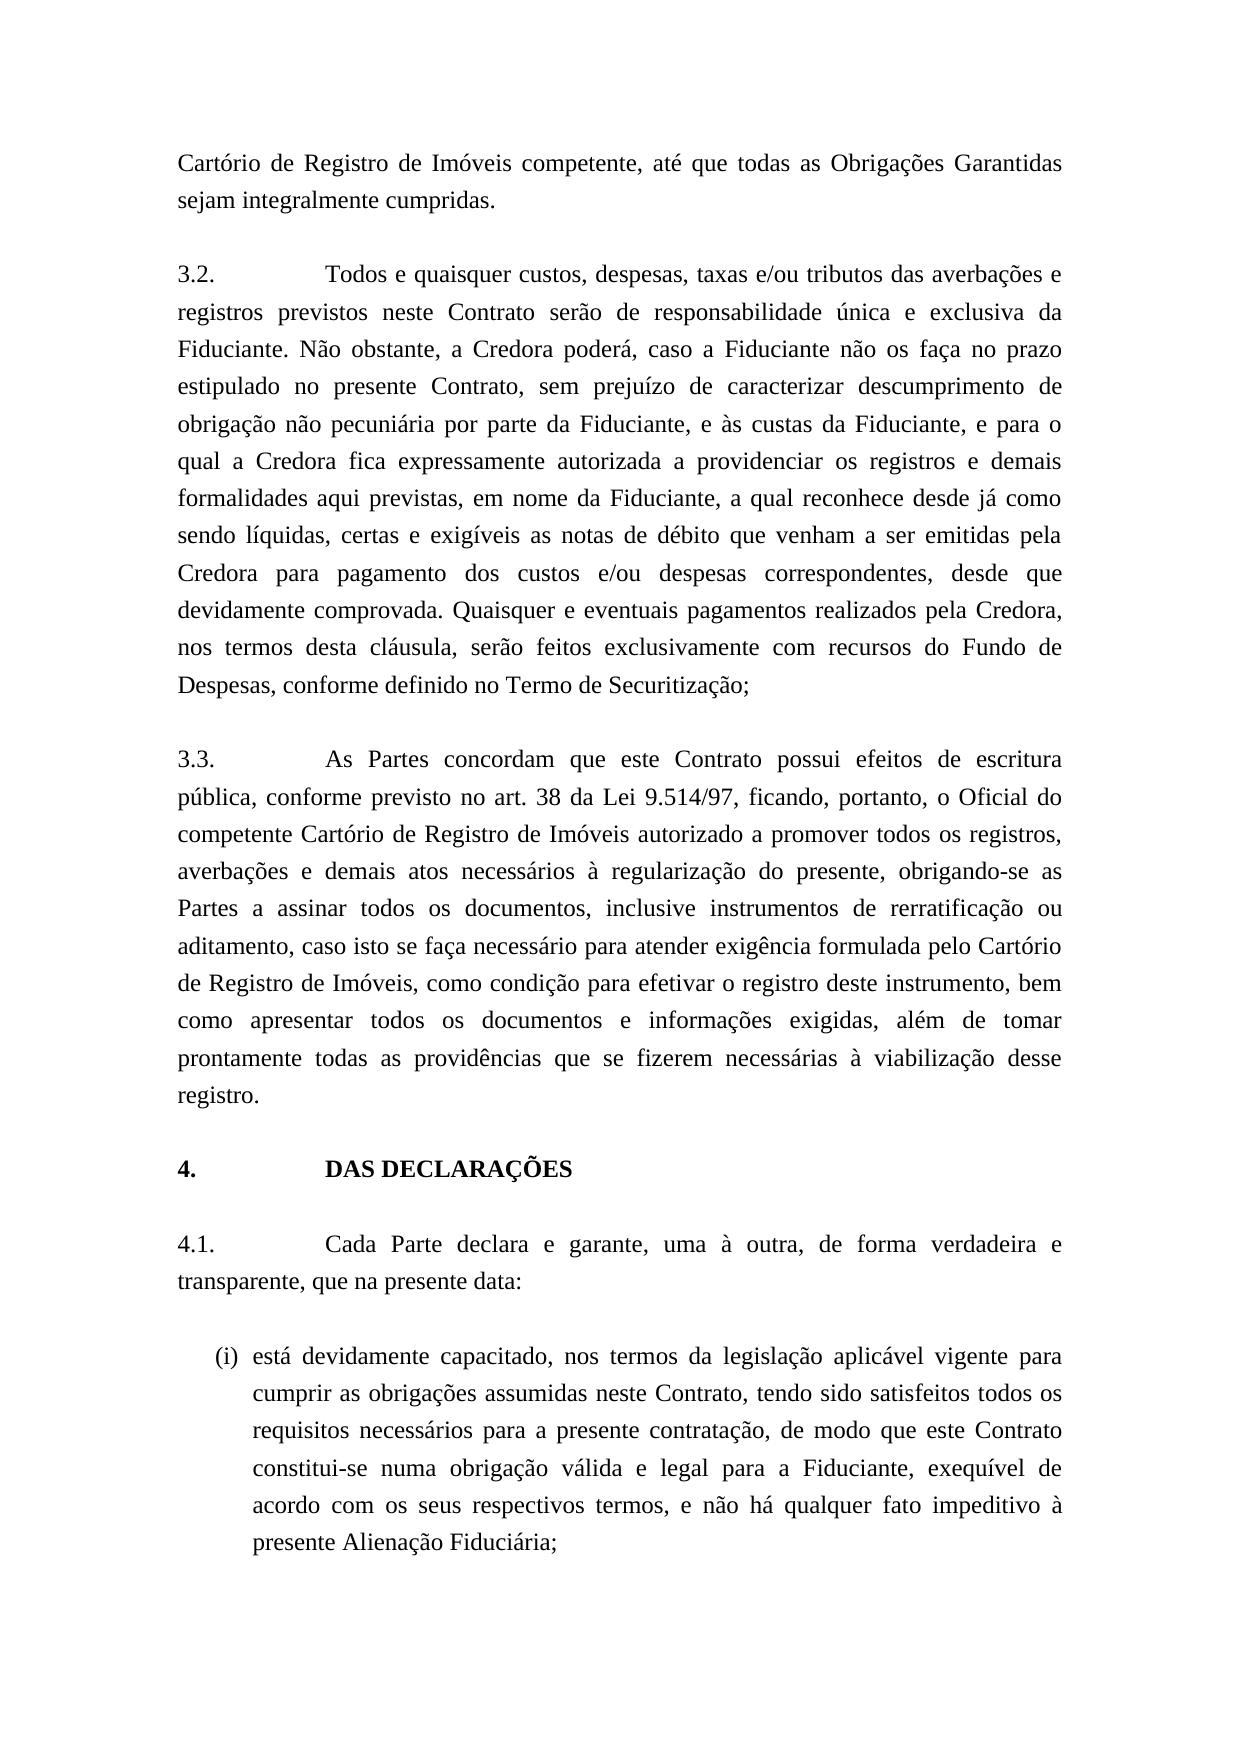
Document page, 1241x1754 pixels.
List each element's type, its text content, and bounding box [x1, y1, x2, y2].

list está devidamente capacitado, nos termos da legislação aplicável vigente para cumprir as obrigações assumidas neste Contrato, tendo sido satisfeitos todos os requisitos necessários para a presente contratação, de modo que este Contrato constitui-se numa obrigação válida e legal para a Fiduciante, exequível de acordo com os seus respectivos termos, e não há qualquer fato impeditivo à presente Alienação Fiduciária; [215, 1341, 1063, 1556]
text 3.2. Todos e quaisquer custos, despesas, taxas e/ou tributos das averbações e registros previstos neste Contrato serão de responsabilidade única e exclusiva da Fiduciante. Não obstante, a Credora poderá, caso a Fiduciante não os faça no prazo estipulado no presente Contrato, sem prejuízo de caracterizar descumprimento de obrigação não pecuniária por parte da Fiduciante, e às custas da Fiduciante, e para o qual a Credora fica expressamente autorizada a providenciar os registros e demais formalidades aqui previstas, em nome da Fiduciante, a qual reconhece desde já como sendo líquidas, certas e exigíveis as notas de débito que venham a ser emitidas pela Credora para pagamento dos custos e/ou despesas correspondentes, desde que devidamente comprovada. Quaisquer e eventuais pagamentos realizados pela Credora, nos termos desta cláusula, serão feitos exclusivamente com recursos do Fundo de Despesas, conforme definido no Termo de Securitização; [177, 259, 1063, 698]
text 4.1. Cada Parte declara e garante, uma à outra, de forma verdadeira e transparente, que na presente data: [177, 1229, 1063, 1295]
text 3.3. As Partes concordam que este Contrato possui efeitos de escritura pública, conforme previsto no art. 38 da Lei 9.514/97, ficando, portanto, o Oficial do competente Cartório de Registro de Imóveis autorizado a promover todos os registros, averbações e demais atos necessários à regularização do presente, obrigando-se as Partes a assinar todos os documentos, inclusive instrumentos de rerratificação ou aditamento, caso isto se faça necessário para atender exigência formulada pelo Cartório de Registro de Imóveis, como condição para efetivar o registro deste instrumento, bem como apresentar todos os documentos e informações exigidas, além de tomar prontamente todas as providências que se fizerem necessárias à viabilização desse registro. [177, 744, 1063, 1109]
text 4. DAS DECLARAÇÕES [177, 1154, 1063, 1183]
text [177, 148, 1063, 214]
